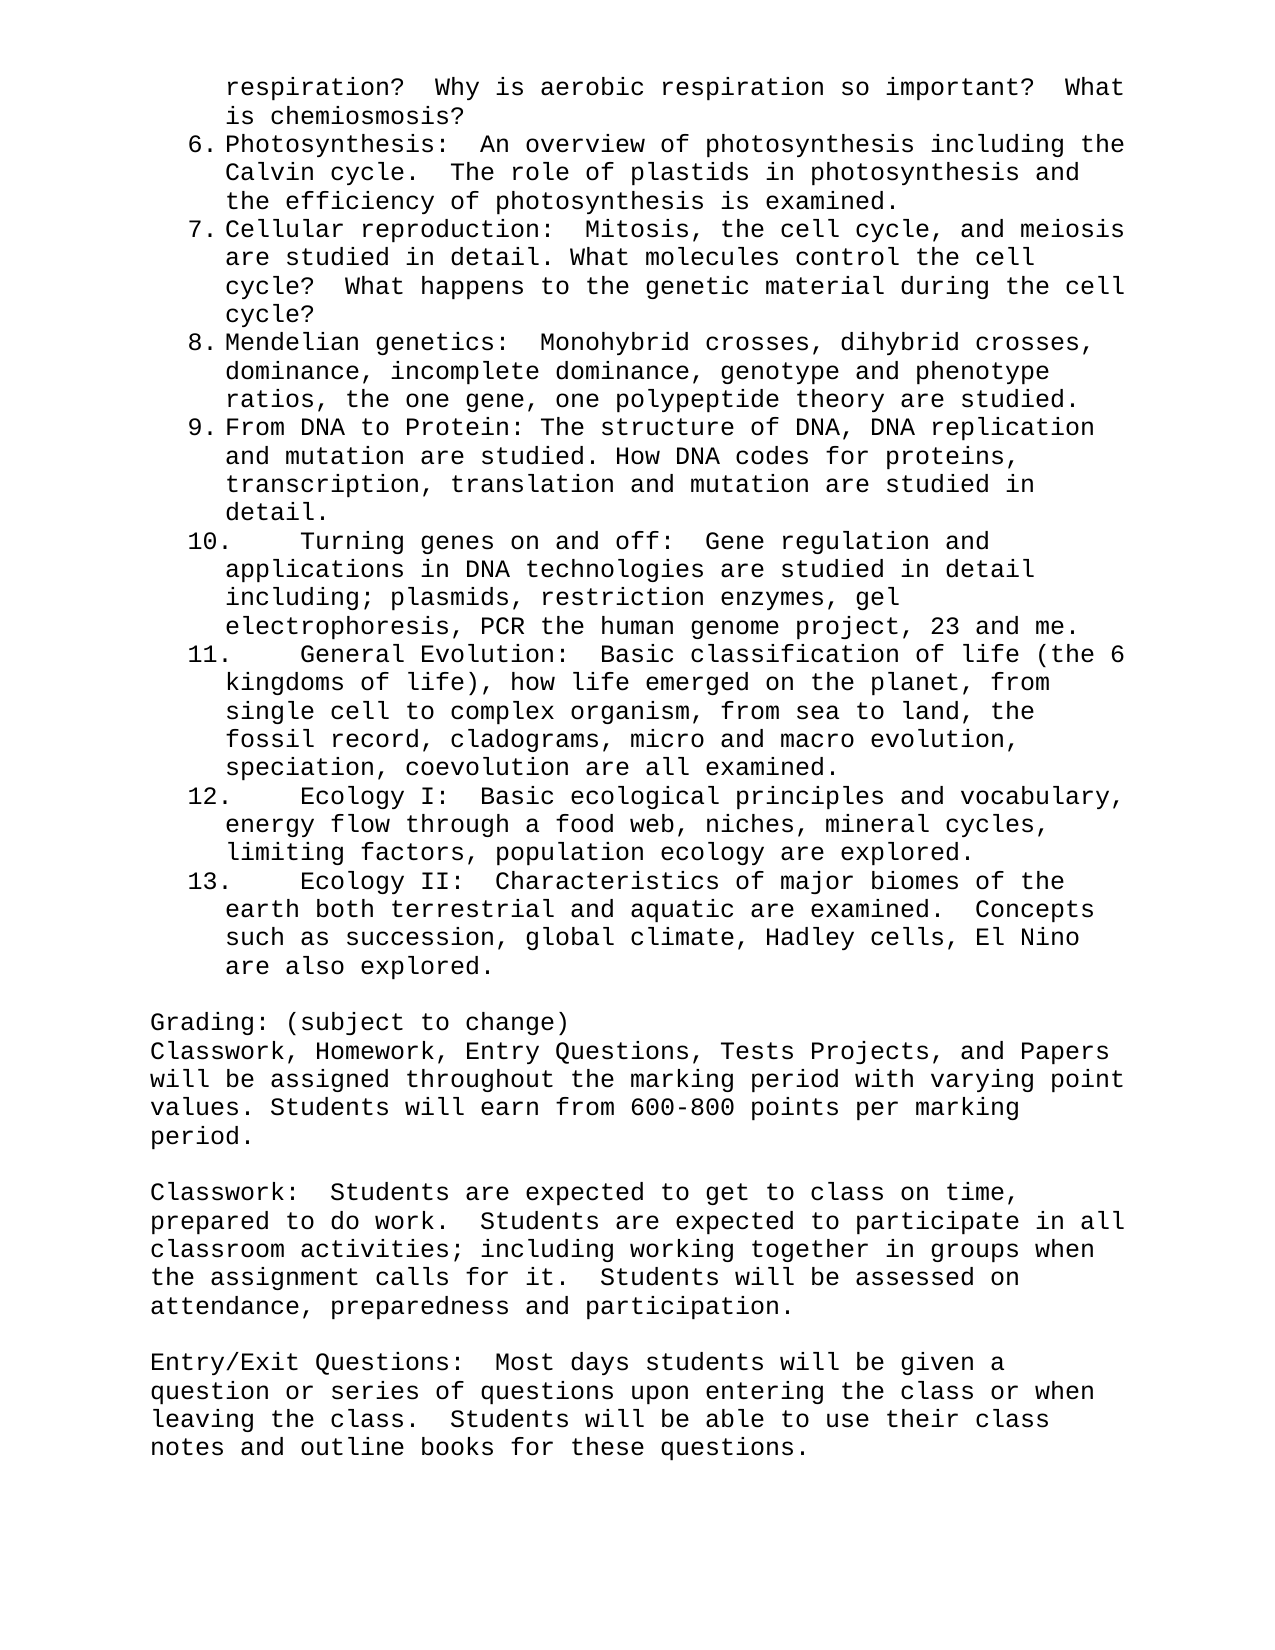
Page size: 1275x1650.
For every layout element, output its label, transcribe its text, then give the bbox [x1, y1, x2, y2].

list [187, 75, 1125, 132]
text Grading: (subject to change) [150, 1010, 1125, 1038]
list Ecology II: Characteristics of major biomes of the earth both terrestrial and aquatic are examined. Concepts such as succession, global climate, Hadley cells, El Nino are also explored. [187, 868, 1125, 982]
list Turning genes on and off: Gene regulation and applications in DNA technologies are studied in detail including; plasmids, restriction enzymes, gel electrophoresis, PCR the human genome project, 23 and me. [187, 528, 1125, 642]
list General Evolution: Basic classification of life (the 6 kingdoms of life), how life emerged on the planet, from single cell to complex organism, from sea to land, the fossil record, cladograms, micro and macro evolution, speciation, coevolution are all examined. [187, 642, 1125, 783]
list Photosynthesis: An overview of photosynthesis including the Calvin cycle. The role of plastids in photosynthesis and the efficiency of photosynthesis is examined. [187, 132, 1125, 217]
text Entry/Exit Questions: Most days students will be given a question or series of questions upon entering the class or when leaving the class. Students will be able to use their class notes and outline books for these questions. [150, 1350, 1125, 1463]
text Classwork: Students are expected to get to class on time, prepared to do work. Students are expected to participate in all classroom activities; including working together in groups when the assignment calls for it. Students will be assessed on attendance, preparedness and participation. [150, 1180, 1125, 1322]
list Mendelian genetics: Monohybrid crosses, dihybrid crosses, dominance, incomplete dominance, genotype and phenotype ratios, the one gene, one polypeptide theory are studied. [187, 330, 1125, 415]
list From DNA to Protein: The structure of DNA, DNA replication and mutation are studied. How DNA codes for proteins, transcription, translation and mutation are studied in detail. [187, 415, 1125, 528]
list Cellular reproduction: Mitosis, the cell cycle, and meiosis are studied in detail. What molecules control the cell cycle? What happens to the genetic material during the cell cycle? [187, 217, 1125, 330]
text Classwork, Homework, Entry Questions, Tests Projects, and Papers will be assigned throughout the marking period with varying point values. Students will earn from 600-800 points per marking period. [150, 1038, 1125, 1152]
list Ecology I: Basic ecological principles and vocabulary, energy flow through a food web, niches, mineral cycles, limiting factors, population ecology are explored. [187, 783, 1125, 868]
